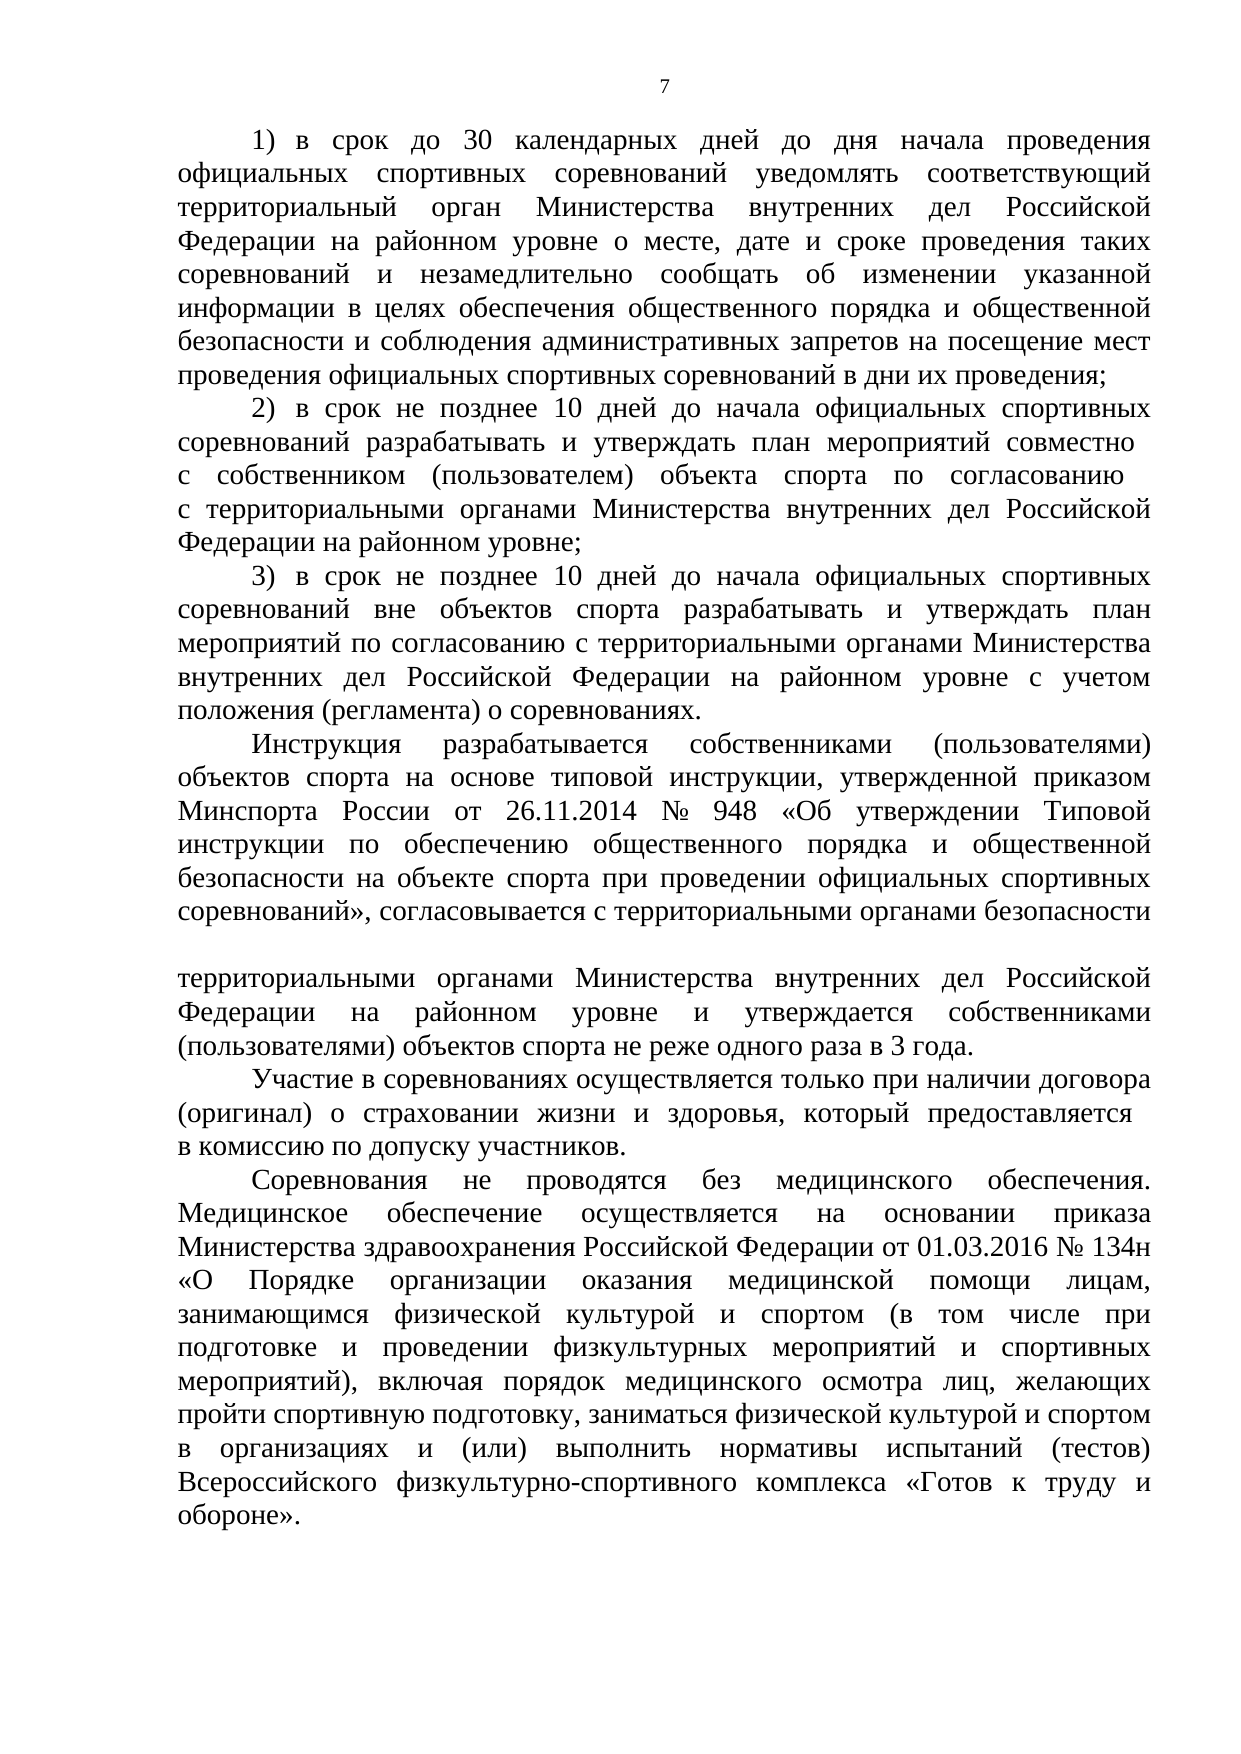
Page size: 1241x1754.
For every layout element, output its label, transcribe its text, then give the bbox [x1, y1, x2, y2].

list в срок не позднее 10 дней до начала официальных спортивных соревнований вне объектов спорта разрабатывать и утверждать план мероприятий по согласованию с территориальными органами Министерства внутренних дел Российской Федерации на районном уровне с учетом положения (регламента) о соревнованиях. [177, 558, 1152, 726]
text Участие в соревнованиях осуществляется только при наличии договора (оригинал) о страховании жизни и здоровья, который предоставляется в комиссию по допуску участников. [177, 1061, 1152, 1162]
list в срок до 30 календарных дней до дня начала проведения официальных спортивных соревнований уведомлять соответствующий территориальный орган Министерства внутренних дел Российской Федерации на районном уровне о месте, дате и сроке проведения таких соревнований и незамедлительно сообщать об изменении указанной информации в целях обеспечения общественного порядка и общественной безопасности и соблюдения административных запретов на посещение мест проведения официальных спортивных соревнований в дни их проведения; [177, 122, 1152, 390]
text Соревнования не проводятся без медицинского обеспечения. Медицинское обеспечение осуществляется на основании приказа Министерства здравоохранения Российской Федерации от 01.03.2016 № 134н «О Порядке организации оказания медицинской помощи лицам, занимающимся физической культурой и спортом (в том числе при подготовке и проведении физкультурных мероприятий и спортивных мероприятий), включая порядок медицинского осмотра лиц, желающих пройти спортивную подготовку, заниматься физической культурой и спортом в организациях и (или) выполнить нормативы испытаний (тестов) Всероссийского физкультурно-спортивного комплекса «Готов к труду и обороне». [177, 1162, 1152, 1531]
list в срок не позднее 10 дней до начала официальных спортивных соревнований разрабатывать и утверждать план мероприятий совместно с собственником (пользователем) объекта спорта по согласованию с территориальными органами Министерства внутренних дел Российской Федерации на районном уровне; [177, 390, 1152, 558]
text Инструкция разрабатывается собственниками (пользователями) объектов спорта на основе типовой инструкции, утвержденной приказом Минспорта России от 26.11.2014 № 948 «Об утверждении Типовой инструкции по обеспечению общественного порядка и общественной безопасности на объекте спорта при проведении официальных спортивных соревнований», согласовывается с территориальными органами безопасности территориальными органами Министерства внутренних дел Российской Федерации на районном уровне и утверждается собственниками (пользователями) объектов спорта не реже одного раза в 3 года. [177, 726, 1152, 1061]
